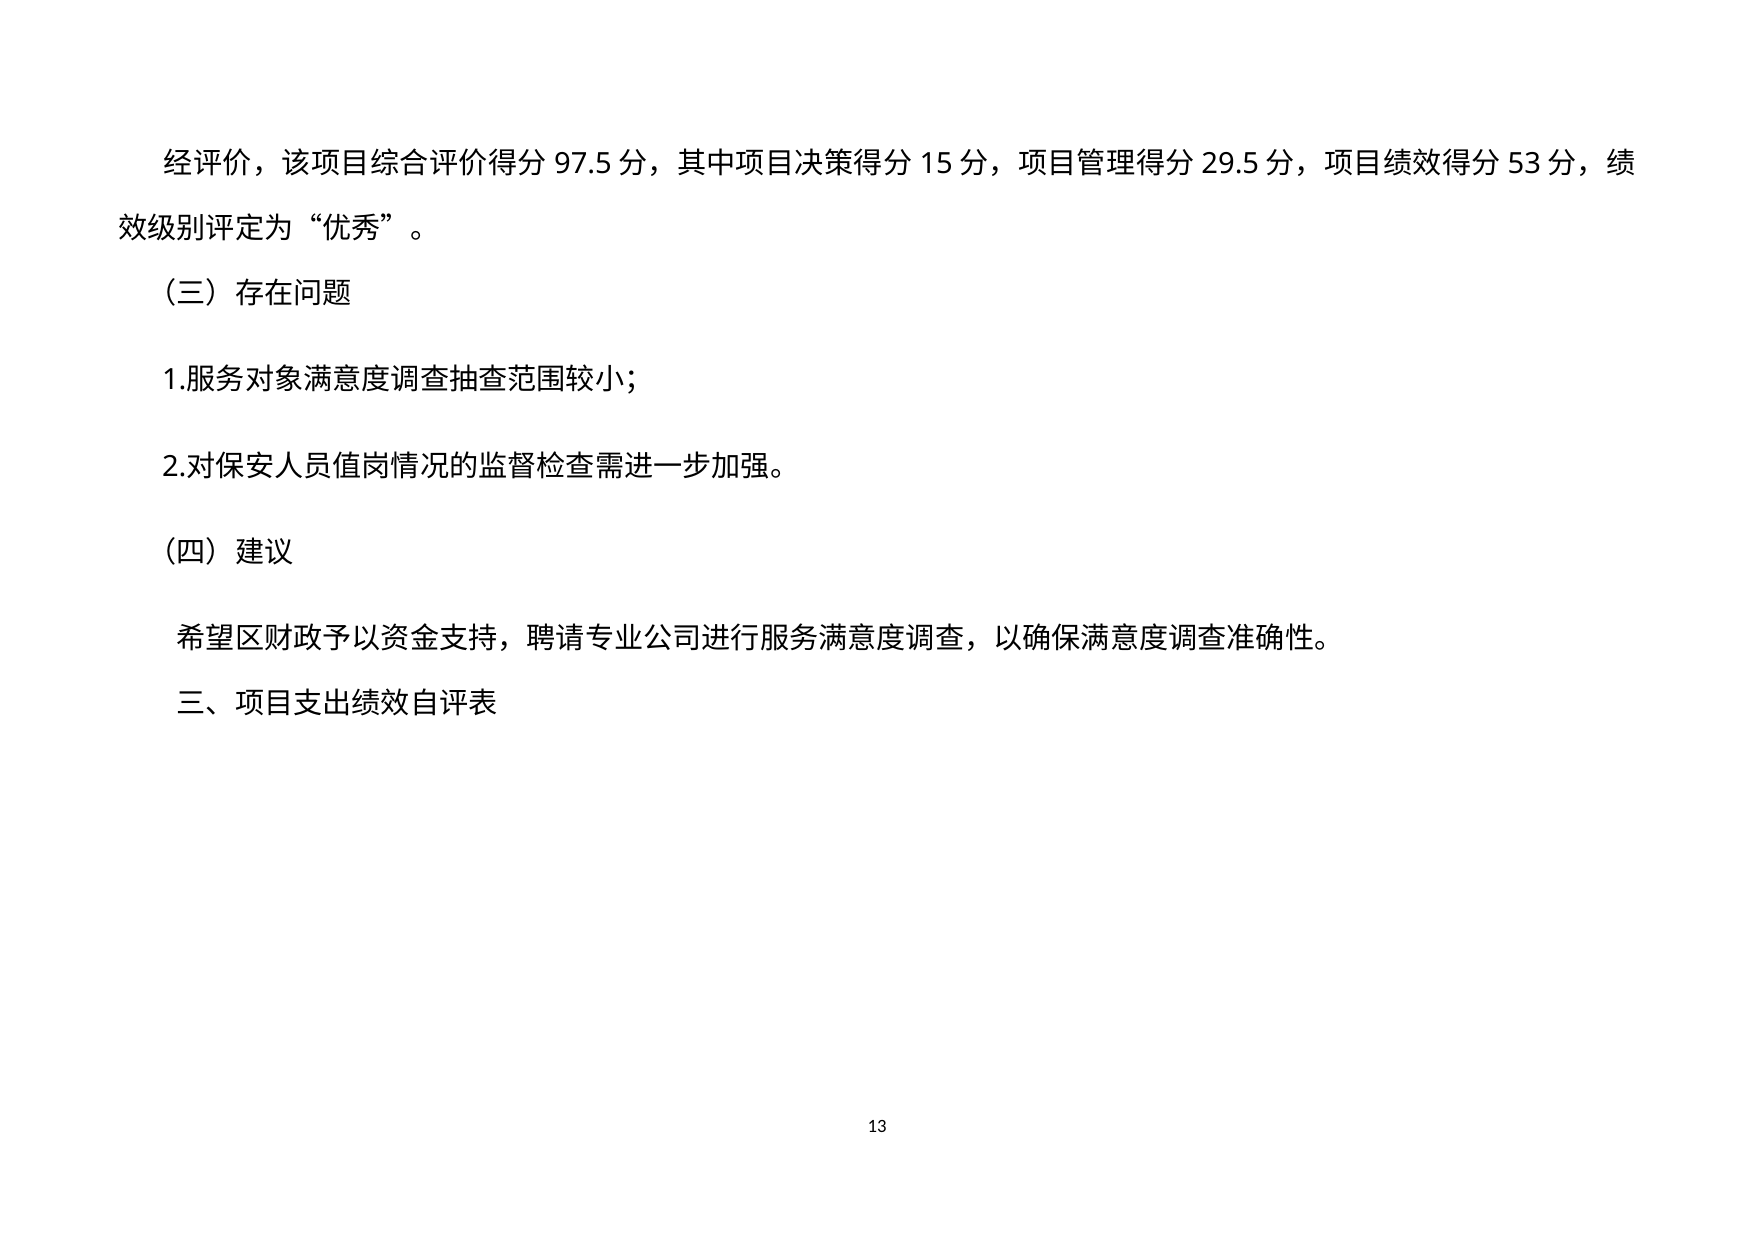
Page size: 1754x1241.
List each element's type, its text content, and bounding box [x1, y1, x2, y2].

text （三）存在问题 [118, 258, 1636, 323]
text 三、项目支出绩效自评表 [118, 668, 1636, 733]
text （四）建议 [118, 517, 1636, 582]
text 2.对保安人员值岗情况的监督检查需进一步加强。 [118, 431, 1636, 496]
text 经评价，该项目综合评价得分97.5分，其中项目决策得分15分，项目管理得分29.5分，项目绩效得分53分，绩效级别评定为“优秀”。 [118, 128, 1636, 258]
text 希望区财政予以资金支持，聘请专业公司进行服务满意度调查，以确保满意度调查准确性。 [118, 603, 1636, 668]
text 1.服务对象满意度调查抽查范围较小； [118, 345, 1636, 410]
